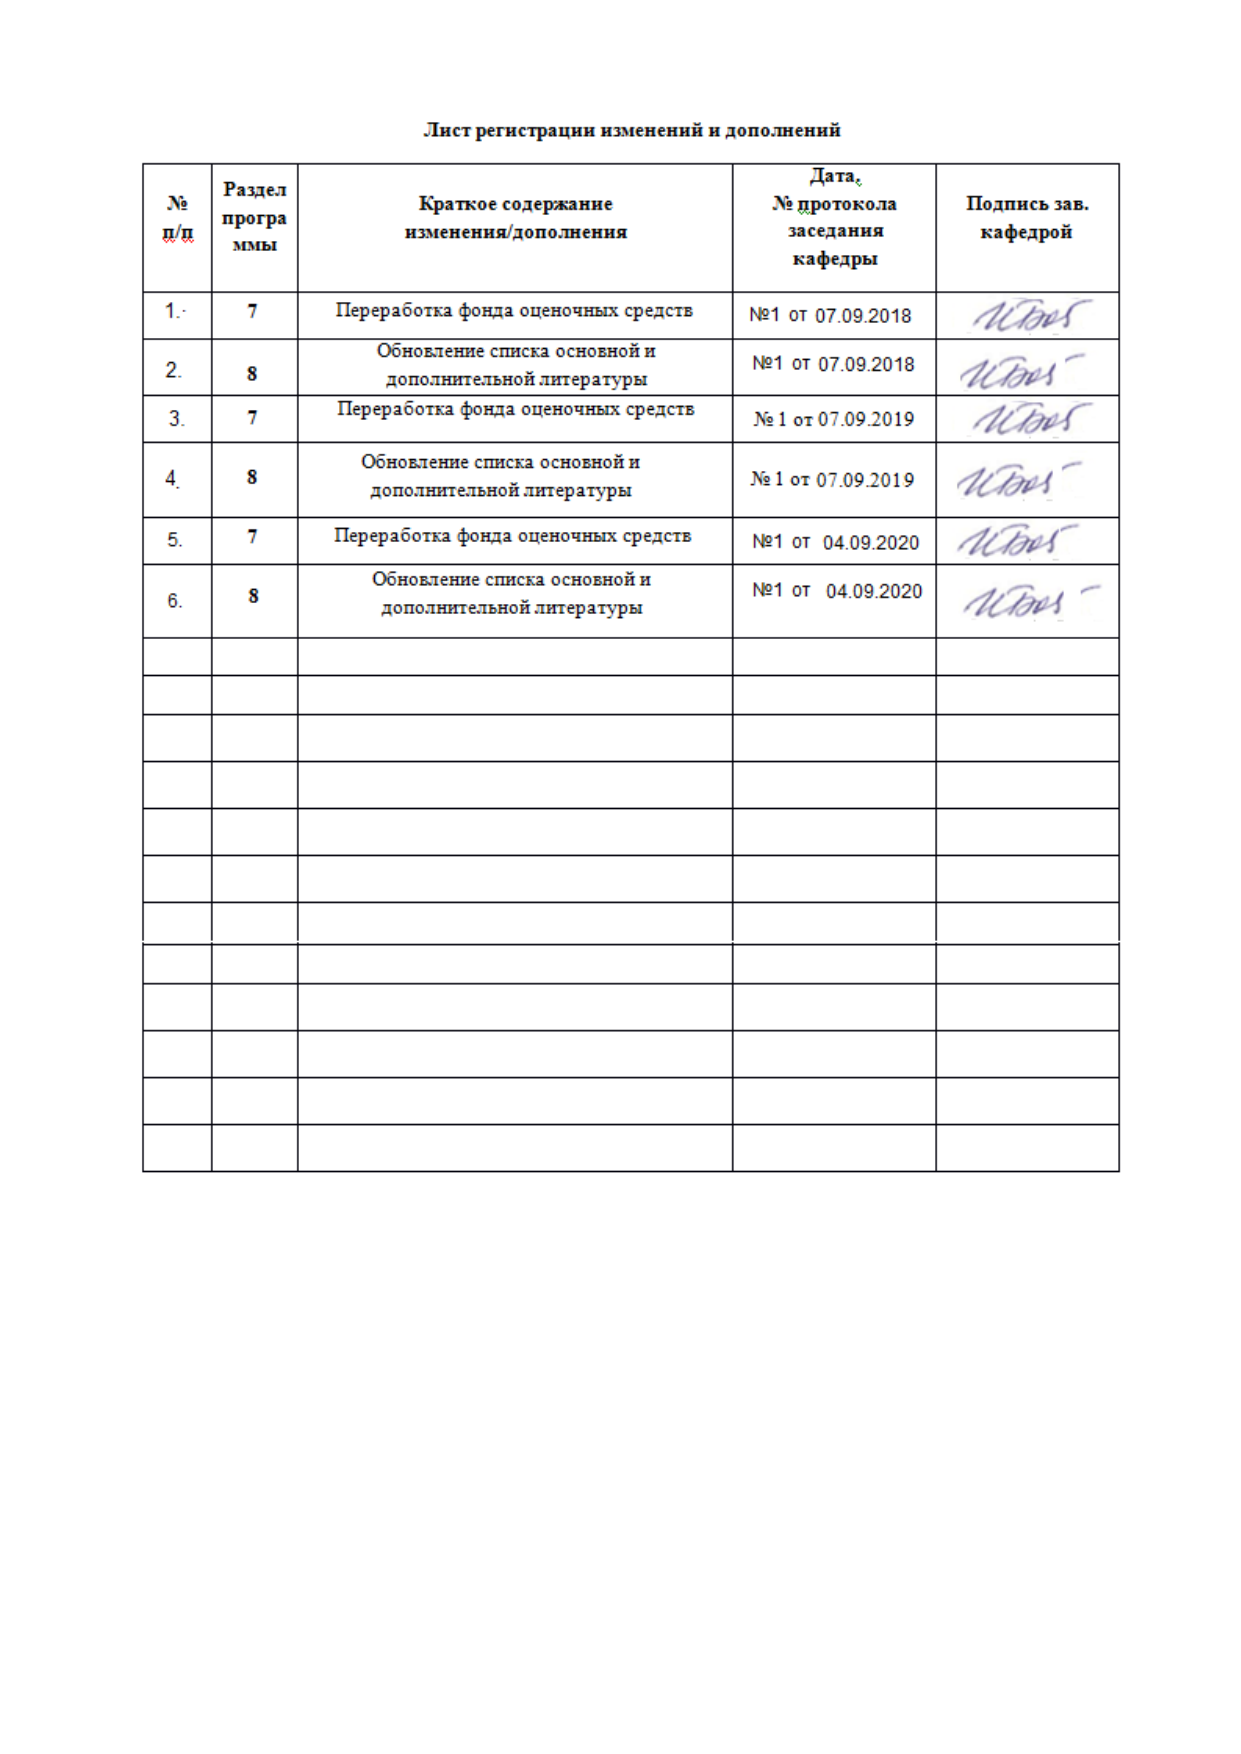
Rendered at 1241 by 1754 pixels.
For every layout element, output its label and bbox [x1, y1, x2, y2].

picture [131, 107, 1139, 1207]
